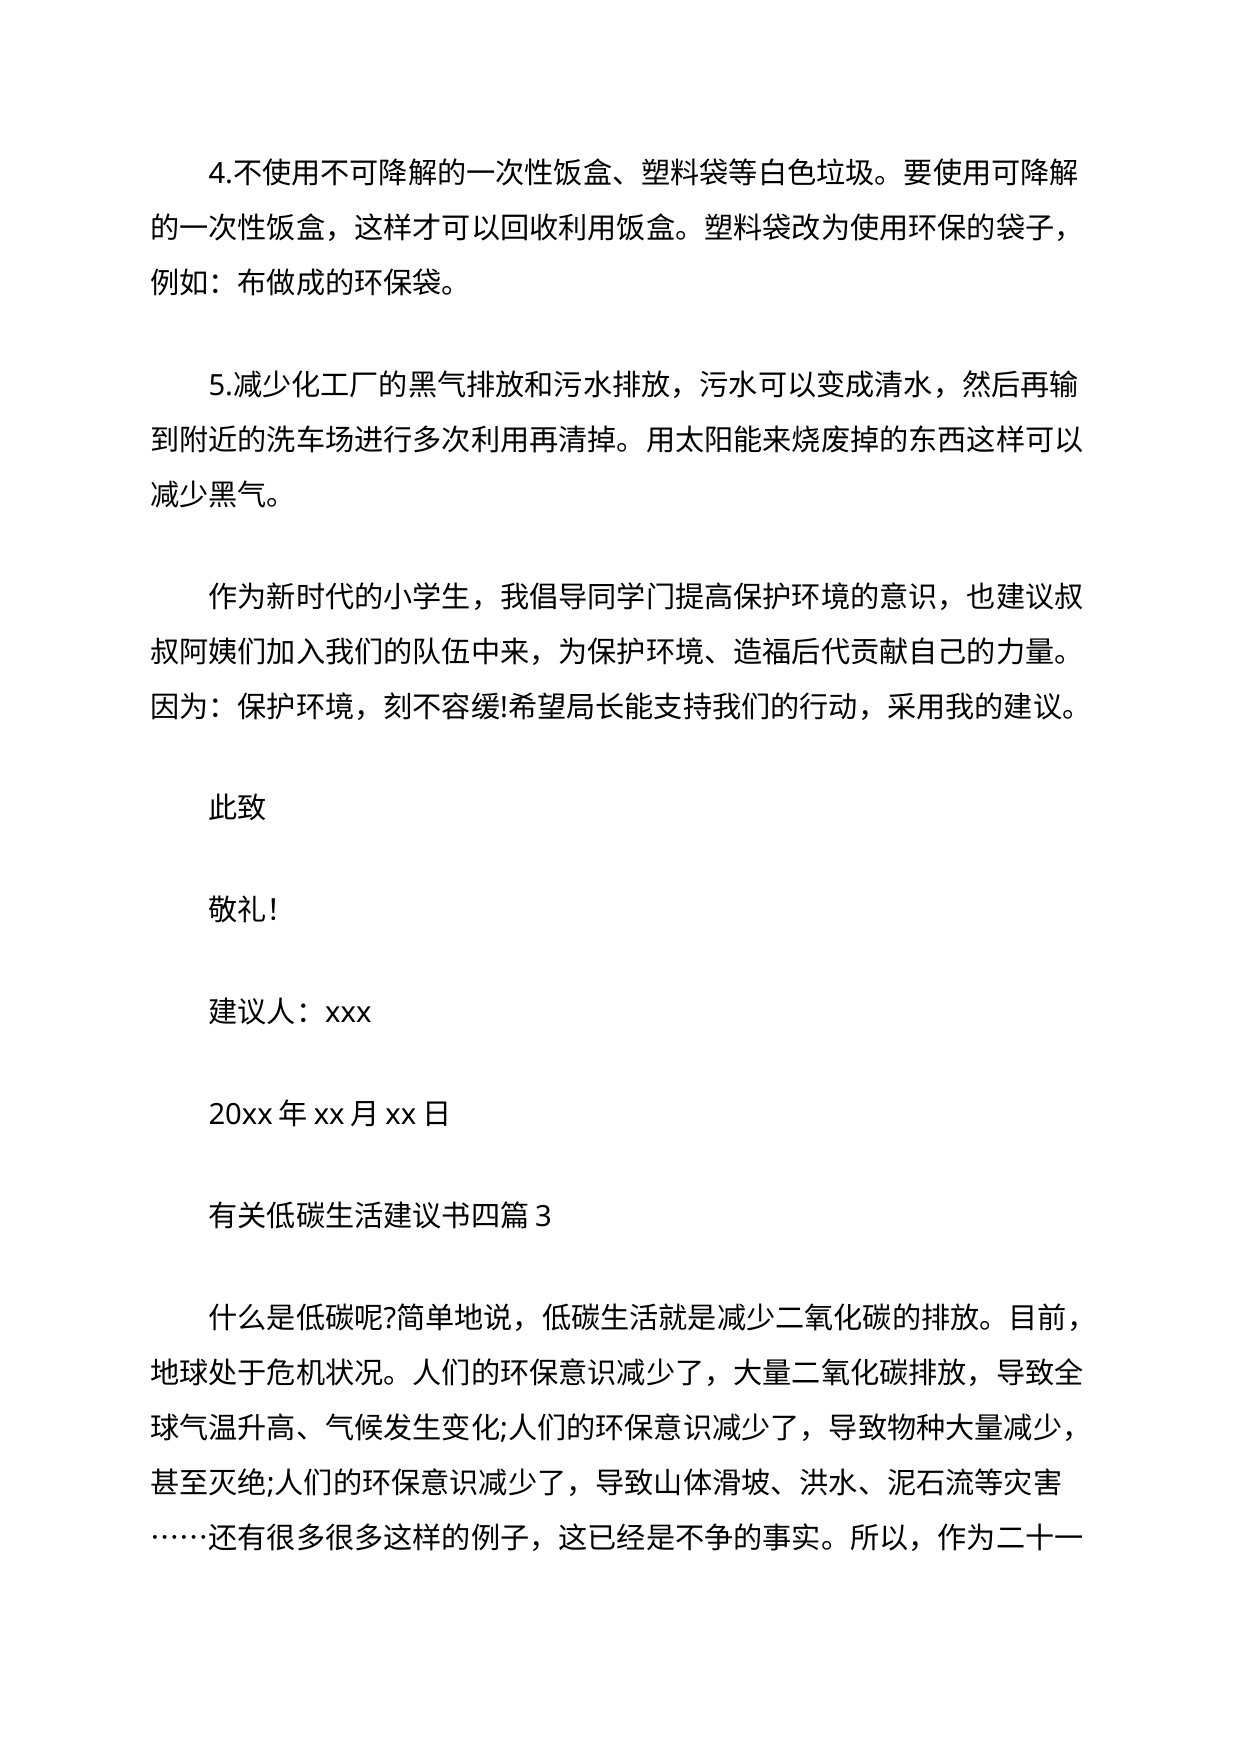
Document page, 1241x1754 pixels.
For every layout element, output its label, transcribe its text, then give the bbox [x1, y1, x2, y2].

text 敬礼！ [150, 887, 1090, 929]
text 有关低碳生活建议书四篇3 [150, 1193, 1090, 1235]
text 4.不使用不可降解的一次性饭盒、塑料袋等白色垃圾。要使用可降解的一次性饭盒，这样才可以回收利用饭盒。塑料袋改为使用环保的袋子，例如：布做成的环保袋。 [150, 150, 1090, 302]
text 此致 [150, 785, 1090, 827]
text 20xx年xx月xx日 [150, 1091, 1090, 1133]
text 5.减少化工厂的黑气排放和污水排放，污水可以变成清水，然后再输到附近的洗车场进行多次利用再清掉。用太阳能来烧废掉的东西这样可以减少黑气。 [150, 362, 1090, 514]
text 建议人：xxx [150, 989, 1090, 1031]
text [150, 1294, 1090, 1557]
text 作为新时代的小学生，我倡导同学门提高保护环境的意识，也建议叔叔阿姨们加入我们的队伍中来，为保护环境、造福后代贡献自己的力量。因为：保护环境，刻不容缓!希望局长能支持我们的行动，采用我的建议。 [150, 573, 1090, 726]
